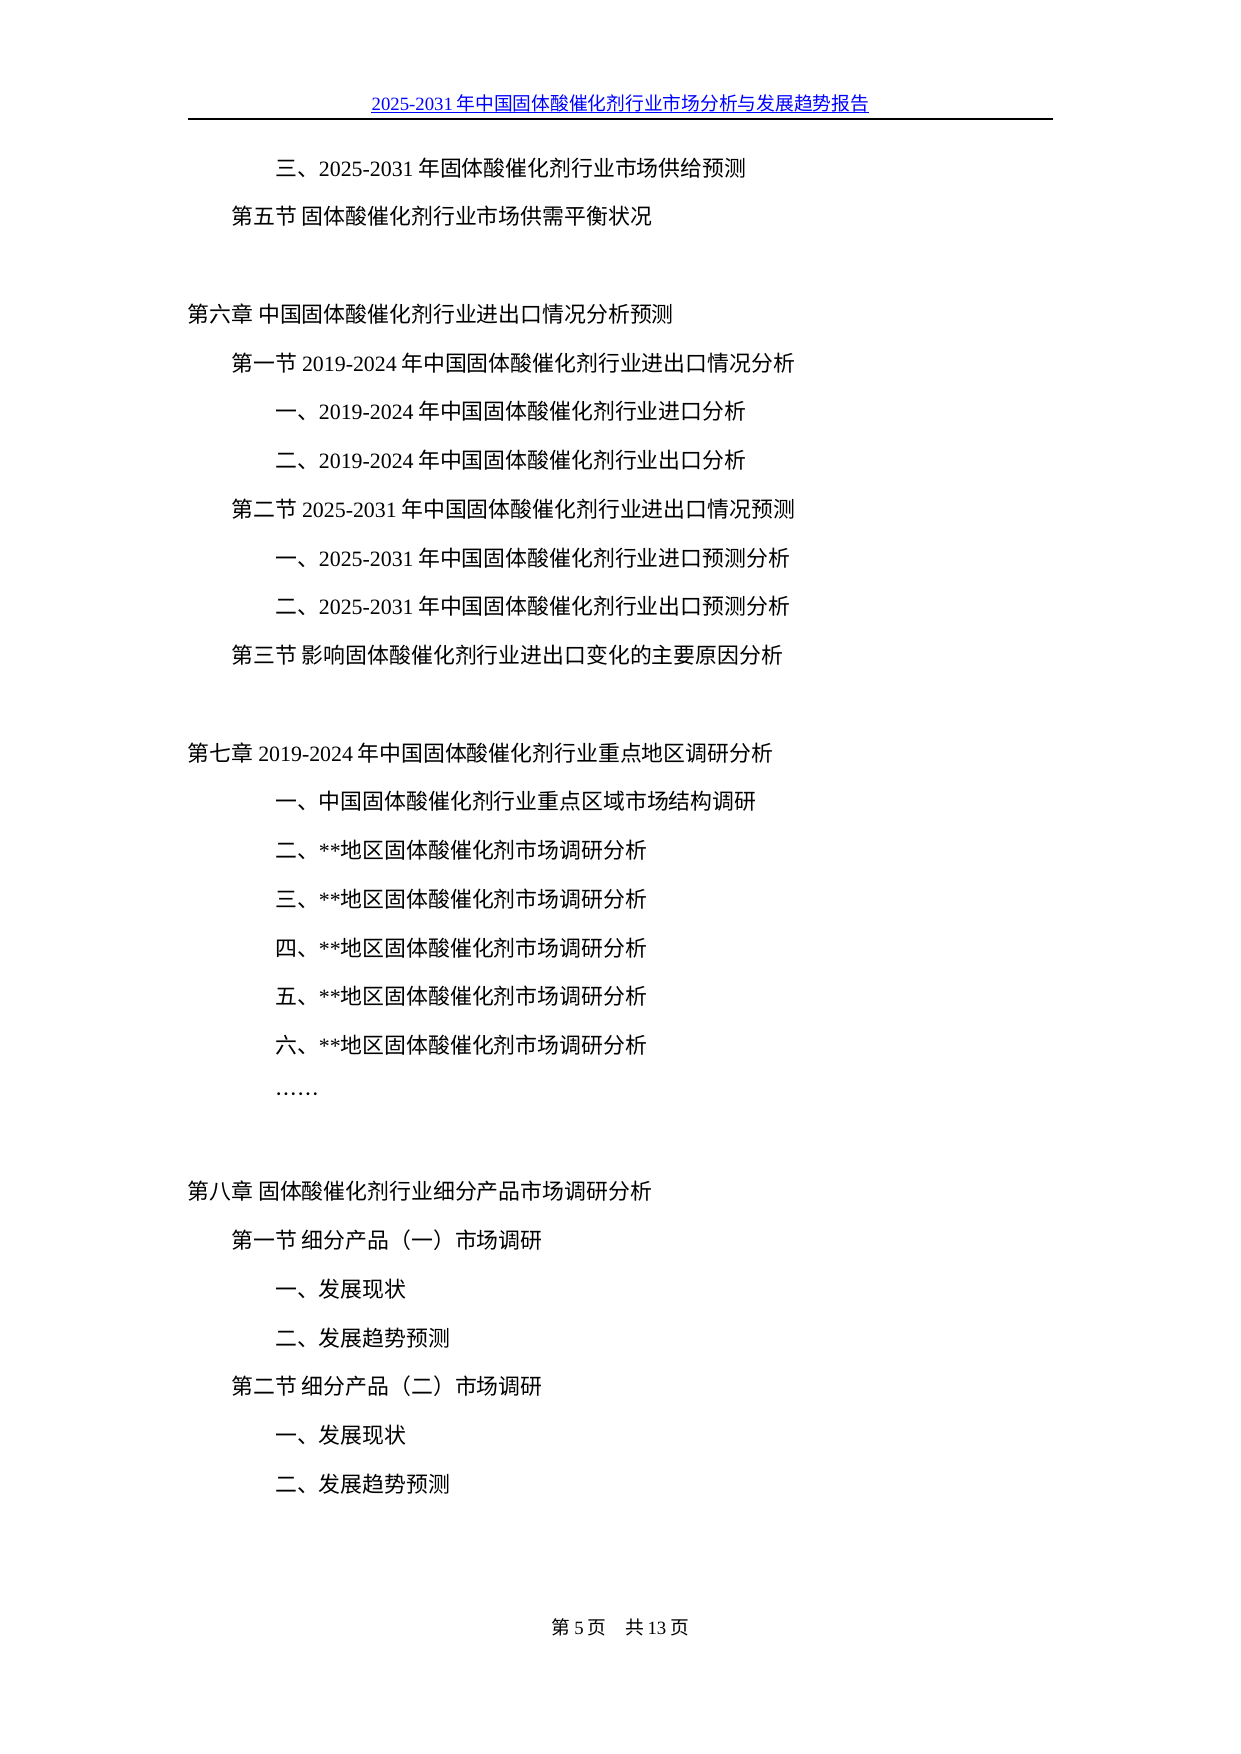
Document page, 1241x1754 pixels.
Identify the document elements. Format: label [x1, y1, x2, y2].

text [187, 150, 1053, 1499]
